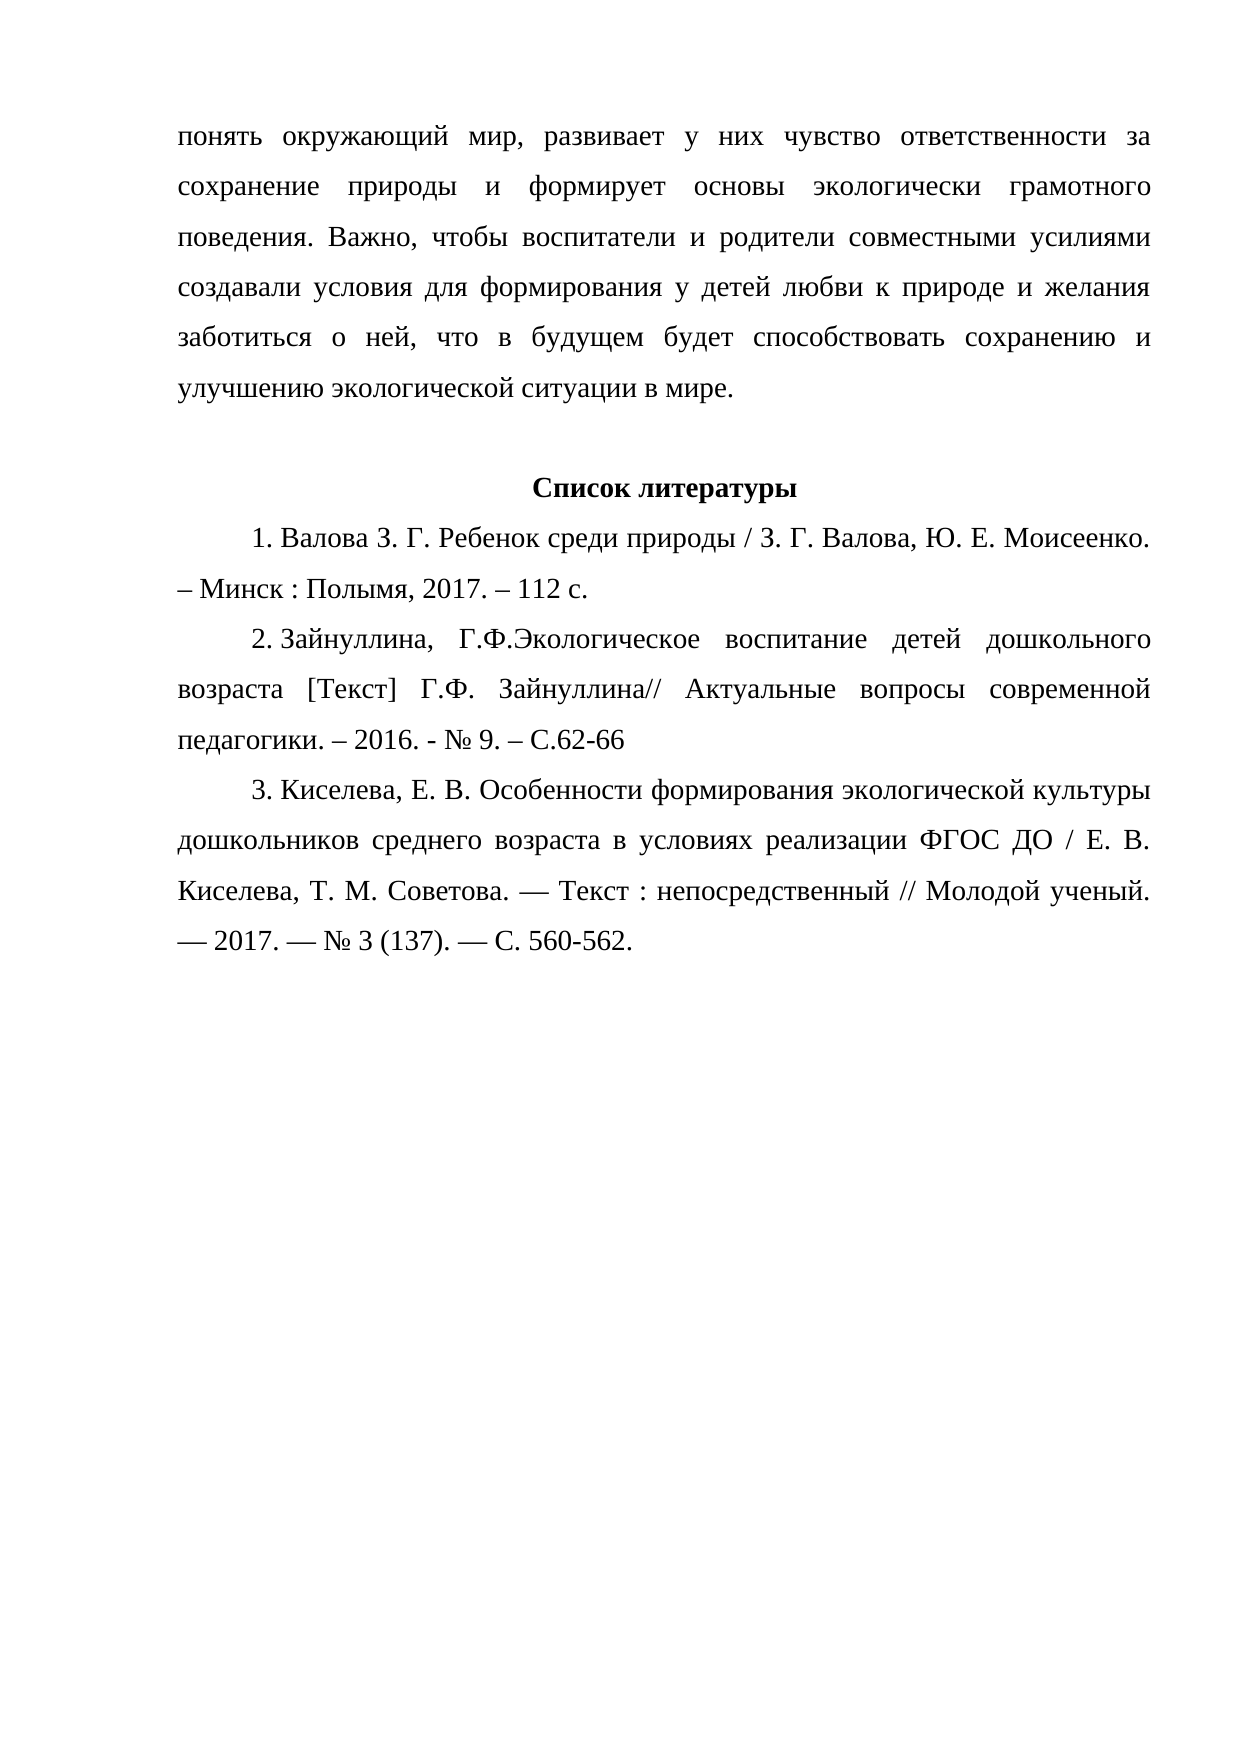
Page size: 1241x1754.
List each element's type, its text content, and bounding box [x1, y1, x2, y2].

text 1. Валова З. Г. Ребенок среди природы / З. Г. Валова, Ю. Е. Моисеенко. – Минск : Полымя, 2017. – 112 с. [177, 521, 1152, 604]
text 2. Зайнуллина, Г.Ф.Экологическое воспитание детей дошкольного возраста [Текст] Г.Ф. Зайнуллина// Актуальные вопросы современной педагогики. – 2016. - № 9. – С.62-66 [177, 621, 1152, 755]
text 3. Киселева, Е. В. Особенности формирования экологической культуры дошкольников среднего возраста в условиях реализации ФГОС ДО / Е. В. Киселева, Т. М. Советова. — Текст : непосредственный // Молодой ученый. — 2017. — № 3 (137). — С. 560-562. [177, 772, 1152, 957]
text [177, 118, 1152, 403]
text Список литературы [177, 470, 1152, 504]
